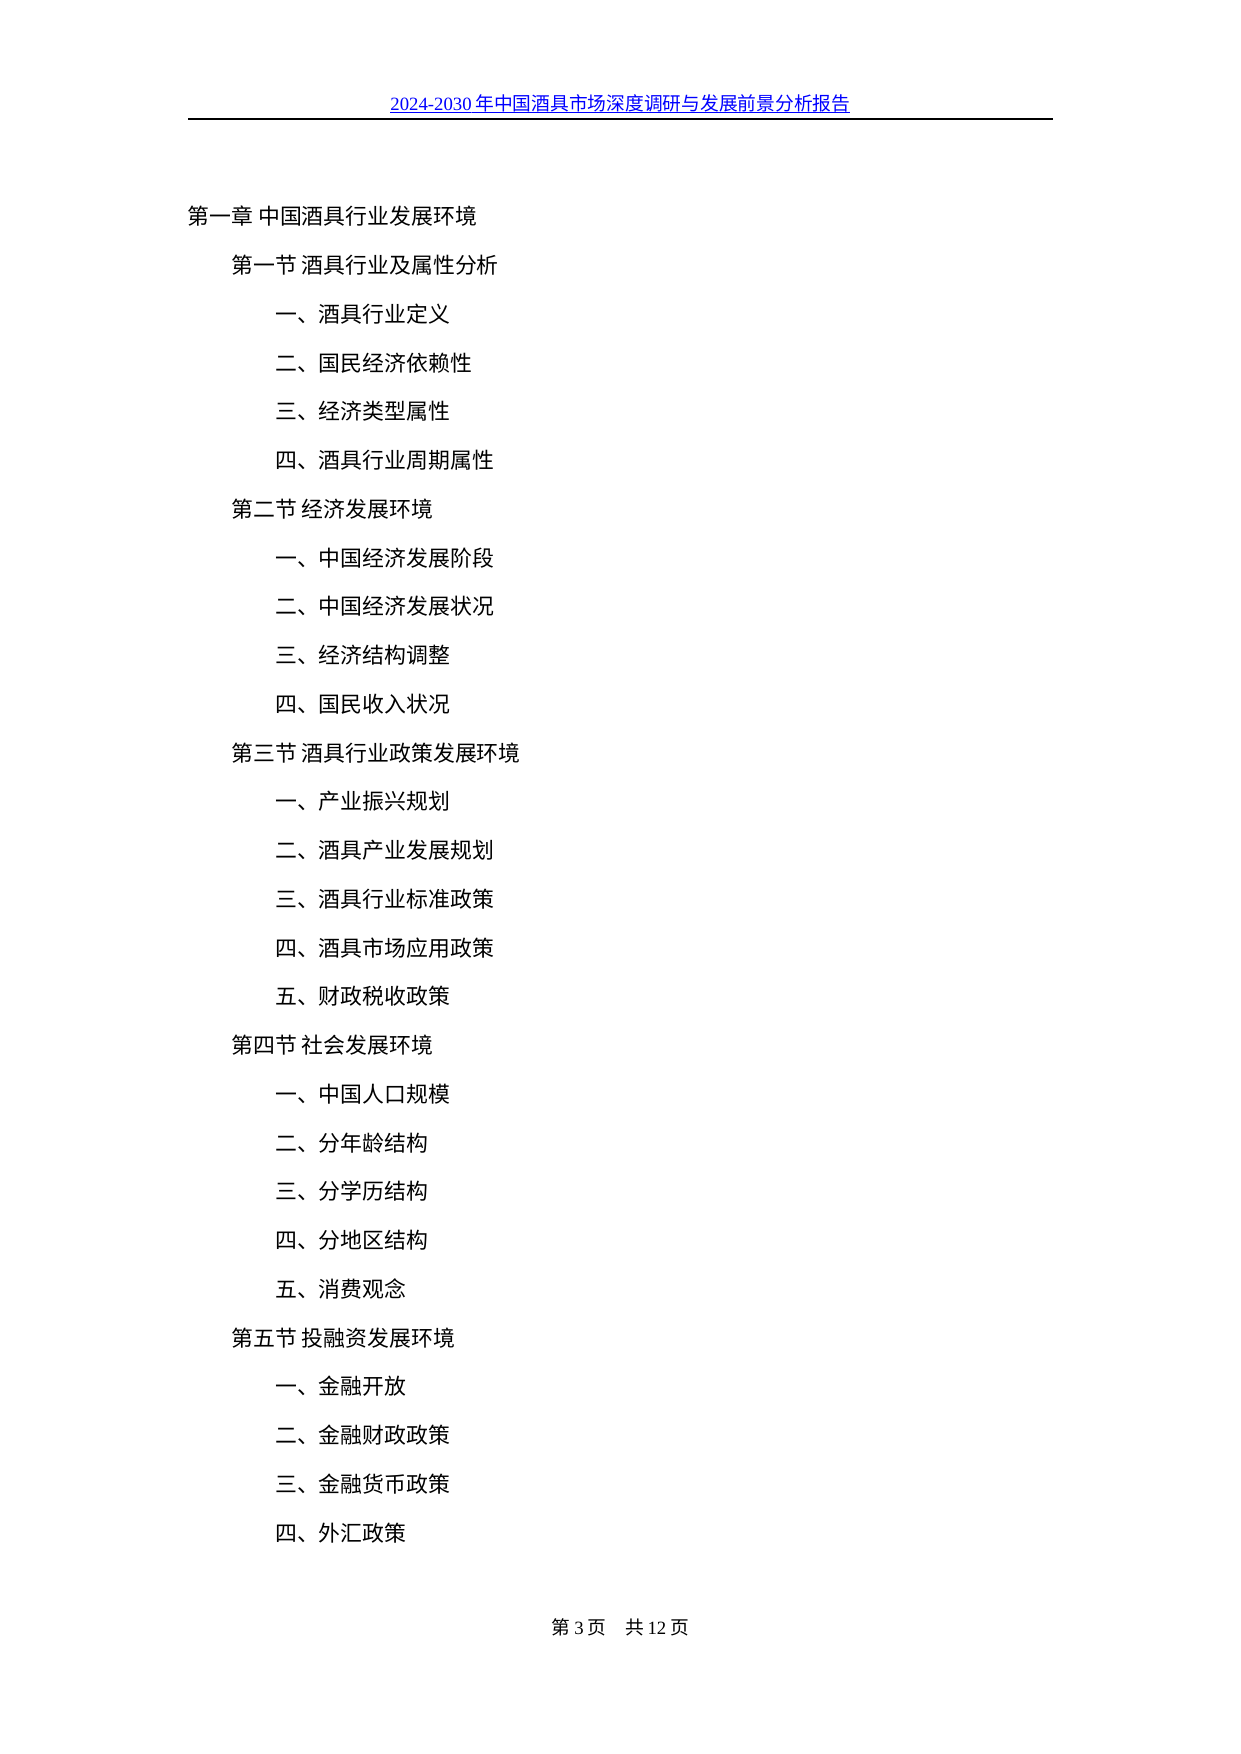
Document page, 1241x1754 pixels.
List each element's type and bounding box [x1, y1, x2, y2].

text [187, 150, 1053, 1548]
